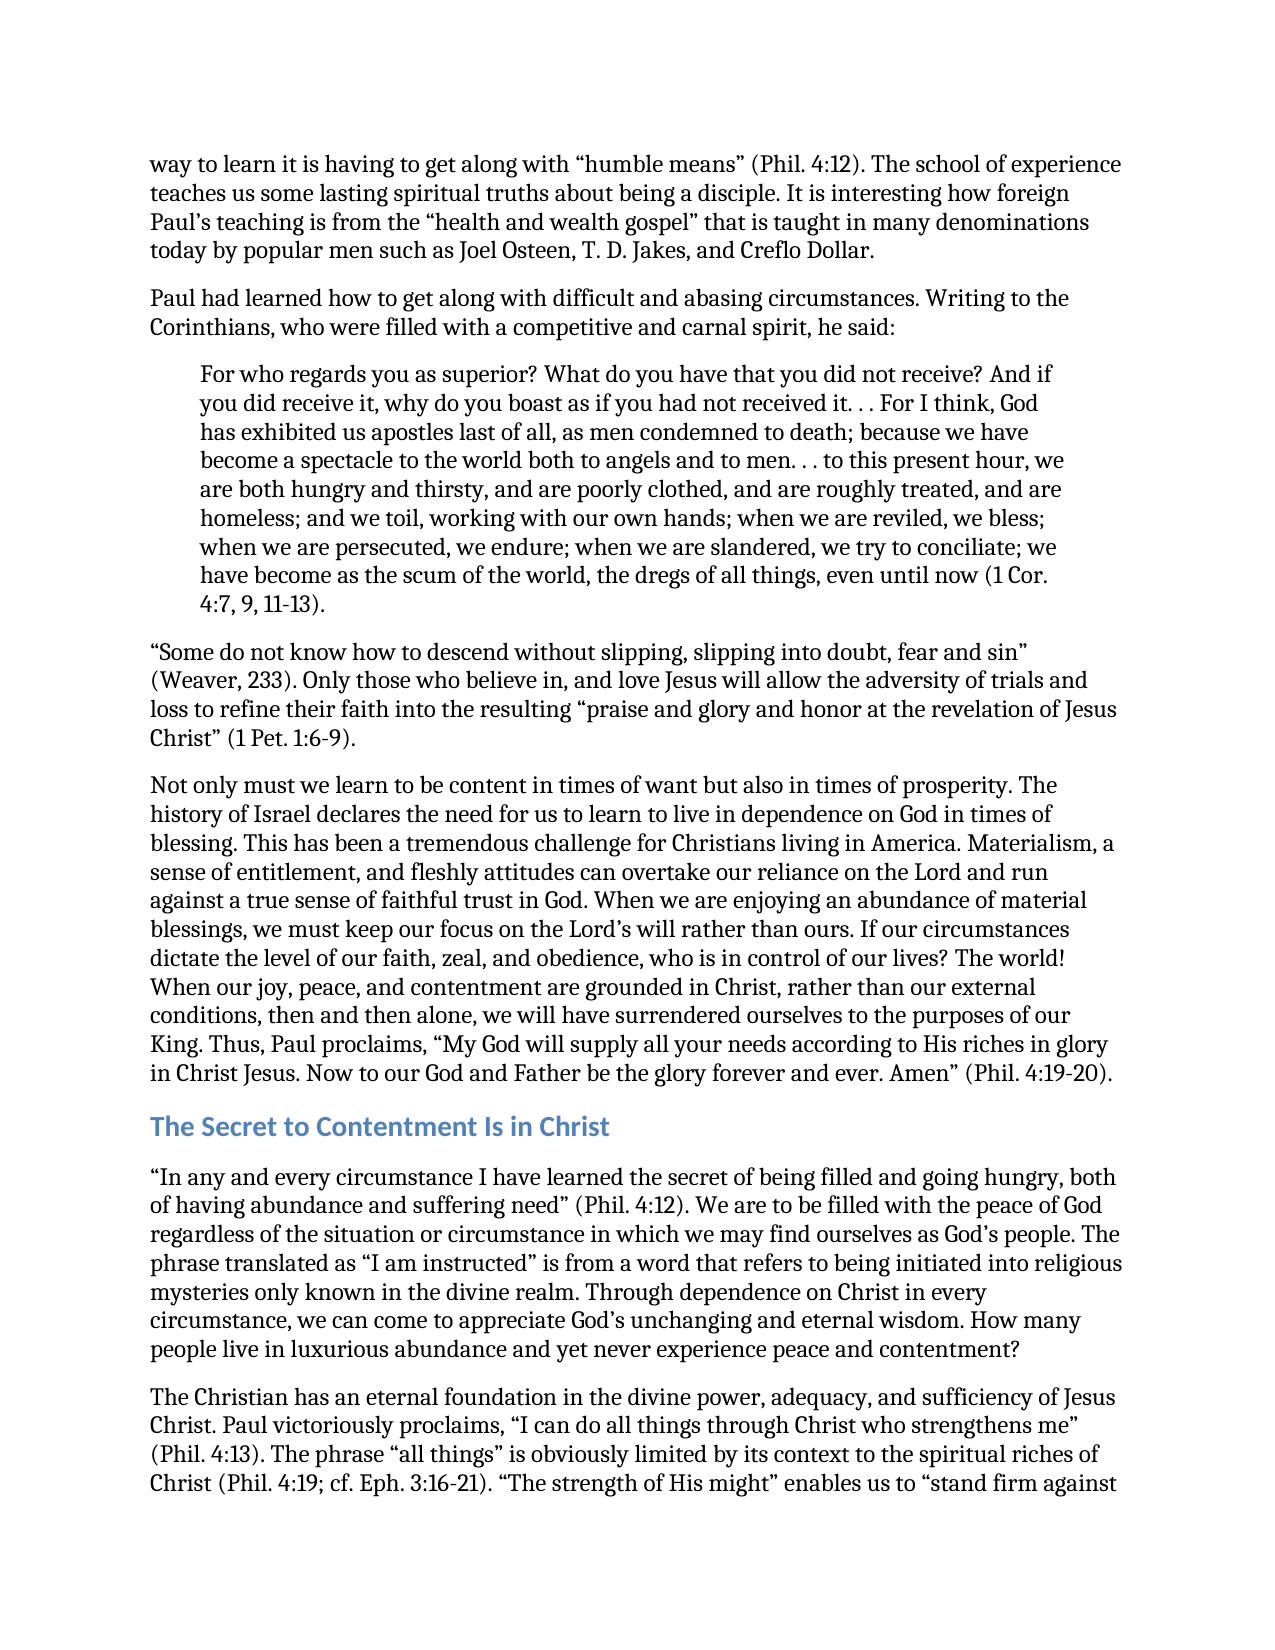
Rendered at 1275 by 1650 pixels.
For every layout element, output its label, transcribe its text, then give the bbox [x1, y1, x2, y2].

text For who regards you as superior? What do you have that you did not receive? And if you did receive it, why do you boast as if you had not received it. . . For I think, God has exhibited us apostles last of all, as men condemned to death; because we have become a spectacle to the world both to angels and to men. . . to this present hour, we are both hungry and thirsty, and are poorly clothed, and are roughly treated, and are homeless; and we toil, working with our own hands; when we are reviled, we bless; when we are persecuted, we endure; when we are slandered, we try to conciliate; we have become as the scum of the world, the dregs of all things, even until now (1 Cor. 4:7, 9, 11-13). [200, 360, 1075, 619]
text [150, 150, 1125, 265]
subtitle The Secret to Contentment Is in Christ [150, 1108, 1125, 1144]
text Paul had learned how to get along with difficult and abasing circumstances. Writing to the Corinthians, who were filled with a competitive and carnal spirit, he said: [150, 284, 1125, 341]
text “Some do not know how to descend without slipping, slipping into doubt, fear and sin” (Weaver, 233). Only those who believe in, and love Jesus will allow the adversity of trials and loss to refine their faith into the resulting “praise and glory and honor at the revelation of Jesus Christ” (1 Pet. 1:6-9). [150, 637, 1125, 752]
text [150, 1383, 1125, 1498]
text “In any and every circumstance I have learned the secret of being filled and going hungry, both of having abundance and suffering need” (Phil. 4:12). We are to be filled with the peace of God regardless of the situation or circumstance in which we may find ourselves as God’s people. The phrase translated as “I am instructed” is from a word that refers to being initiated into religious mysteries only known in the divine realm. Through dependence on Christ in every circumstance, we can come to appreciate God’s unchanging and eternal wisdom. How many people live in luxurious abundance and yet never experience peace and contentment? [150, 1163, 1125, 1364]
text Not only must we learn to be content in times of want but also in times of prosperity. The history of Israel declares the need for us to learn to live in dependence on God in times of blessing. This has been a tremendous challenge for Christians living in America. Materialism, a sense of entitlement, and fleshly attitudes can overtake our reliance on the Lord and run against a true sense of faithful trust in God. When we are enjoying an abundance of material blessings, we must keep our focus on the Lord’s will rather than ours. If our circumstances dictate the level of our faith, zeal, and obedience, who is in control of our lives? The world! When our joy, peace, and contentment are grounded in Christ, rather than our external conditions, then and then alone, we will have surrendered ourselves to the purposes of our King. Thus, Paul proclaims, “My God will supply all your needs according to His riches in glory in Christ Jesus. Now to our God and Father be the glory forever and ever. Amen” (Phil. 4:19-20). [150, 771, 1125, 1087]
